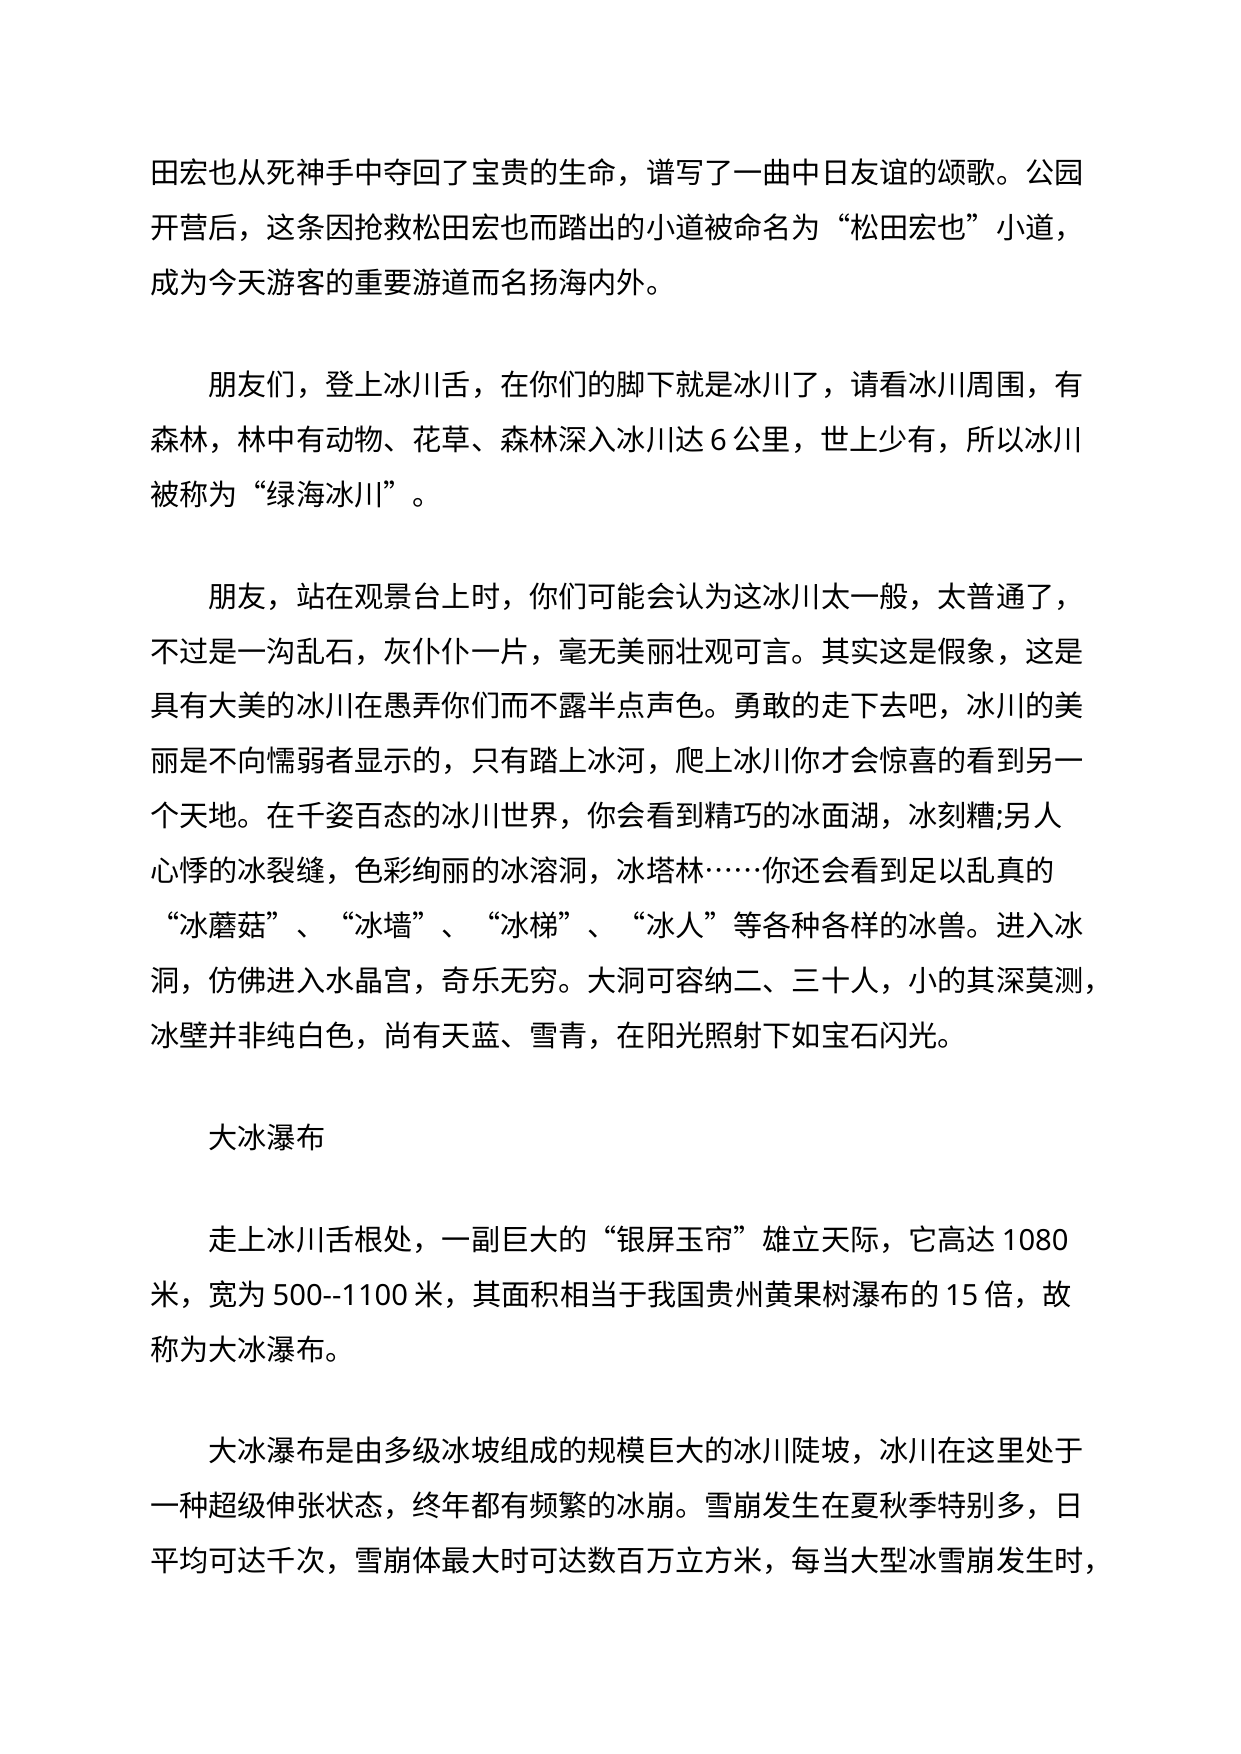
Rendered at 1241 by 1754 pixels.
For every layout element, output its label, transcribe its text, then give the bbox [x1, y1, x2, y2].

text 走上冰川舌根处，一副巨大的“银屏玉帘”雄立天际，它高达1080米，宽为500--1100米，其面积相当于我国贵州黄果树瀑布的15倍，故称为大冰瀑布。 [150, 1216, 1090, 1368]
text 朋友们，登上冰川舌，在你们的脚下就是冰川了，请看冰川周围，有森林，林中有动物、花草、森林深入冰川达6公里，世上少有，所以冰川被称为“绿海冰川”。 [150, 362, 1090, 514]
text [150, 150, 1090, 302]
text 大冰瀑布 [150, 1114, 1090, 1157]
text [150, 1428, 1090, 1580]
text 朋友，站在观景台上时，你们可能会认为这冰川太一般，太普通了，不过是一沟乱石，灰仆仆一片，毫无美丽壮观可言。其实这是假象，这是具有大美的冰川在愚弄你们而不露半点声色。勇敢的走下去吧，冰川的美丽是不向懦弱者显示的，只有踏上冰河，爬上冰川你才会惊喜的看到另一个天地。在千姿百态的冰川世界，你会看到精巧的冰面湖，冰刻糟;另人心悸的冰裂缝，色彩绚丽的冰溶洞，冰塔林……你还会看到足以乱真的“冰蘑菇”、“冰墙”、“冰梯”、“冰人”等各种各样的冰兽。进入冰洞，仿佛进入水晶宫，奇乐无穷。大洞可容纳二、三十人，小的其深莫测，冰壁并非纯白色，尚有天蓝、雪青，在阳光照射下如宝石闪光。 [150, 573, 1090, 1055]
